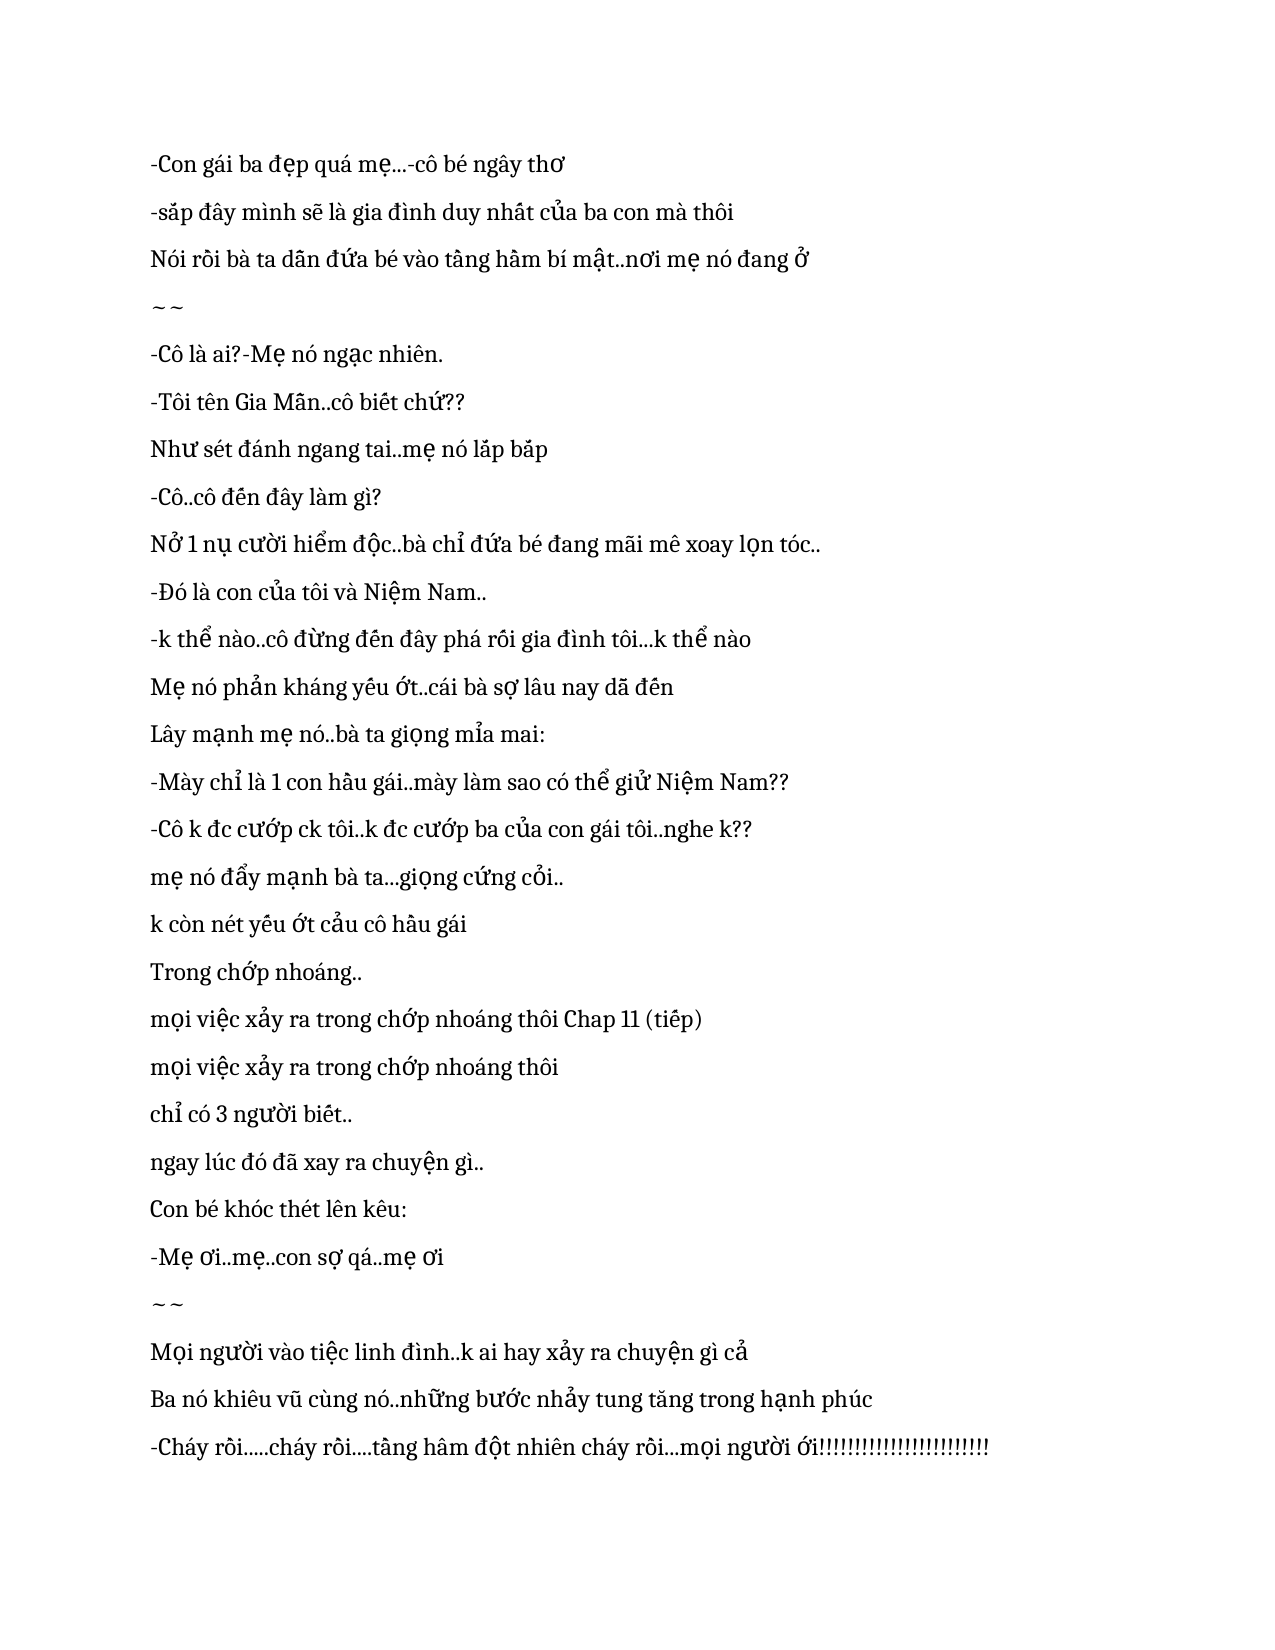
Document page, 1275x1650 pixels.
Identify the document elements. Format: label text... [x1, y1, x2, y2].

text ~~ [150, 1290, 1125, 1319]
text Nở 1 nụ cười hiểm độc..bà chỉ đứa bé đang mãi mê xoay lọn tóc.. [150, 530, 1125, 559]
text Mẹ nó phản kháng yếu ớt..cái bà sợ lâu nay dẵ đến [150, 672, 1125, 701]
text -k thể nào..cô đừng đến đây phá rối gia đình tôi...k thể nào [150, 625, 1125, 654]
text -Mẹ ơi..mẹ..con sợ qá..mẹ ơi [150, 1242, 1125, 1271]
text -Đó là con của tôi và Niệm Nam.. [150, 577, 1125, 606]
text mọi việc xảy ra trong chớp nhoáng thôi [150, 1052, 1125, 1081]
text mẹ nó đẩy mạnh bà ta...giọng cứng cỏi.. [150, 862, 1125, 891]
text -Mày chỉ là 1 con hầu gái..mày làm sao có thể giử Niệm Nam?? [150, 767, 1125, 796]
text chỉ có 3 người biết.. [150, 1100, 1125, 1129]
text -Cô..cô đến đây làm gì? [150, 482, 1125, 511]
text -Cháy rồi.....cháy rồi....tầng hâm đột nhiên cháy rồi...mọi người ới!!!!!!!!!!!!!!!!!!!!!!!! [150, 1432, 1125, 1461]
text -Cô k đc cướp ck tôi..k đc cướp ba của con gái tôi..nghe k?? [150, 815, 1125, 844]
text ngay lúc đó đã xay ra chuyện gì.. [150, 1147, 1125, 1176]
text Mọi người vào tiệc linh đình..k ai hay xảy ra chuyện gì cả [150, 1337, 1125, 1366]
text Như sét đánh ngang tai..mẹ nó lắp bắp [150, 435, 1125, 464]
text Ba nó khiêu vũ cùng nó..những bước nhảy tung tăng trong hạnh phúc [150, 1385, 1125, 1414]
text -Con gái ba đẹp quá mẹ...-cô bé ngây thơ [150, 150, 1125, 179]
text Lây mạnh mẹ nó..bà ta giọng mỉa mai: [150, 720, 1125, 749]
text Con bé khóc thét lên kêu: [150, 1195, 1125, 1224]
text k còn nét yếu ớt cảu cô hầu gái [150, 910, 1125, 939]
text mọi việc xảy ra trong chớp nhoáng thôi Chap 11 (tiếp) [150, 1005, 1125, 1034]
text Trong chớp nhoáng.. [150, 957, 1125, 986]
text ~~ [150, 292, 1125, 321]
text -Tôi tên Gia Mẫn..cô biết chứ?? [150, 387, 1125, 416]
text Nói rồi bà ta dẫn đứa bé vào tầng hầm bí mật..nơi mẹ nó đang ở [150, 245, 1125, 274]
text -Cô là ai?-Mẹ nó ngạc nhiên. [150, 340, 1125, 369]
text -sắp đây mình sẽ là gia đình duy nhất của ba con mà thôi [150, 197, 1125, 226]
